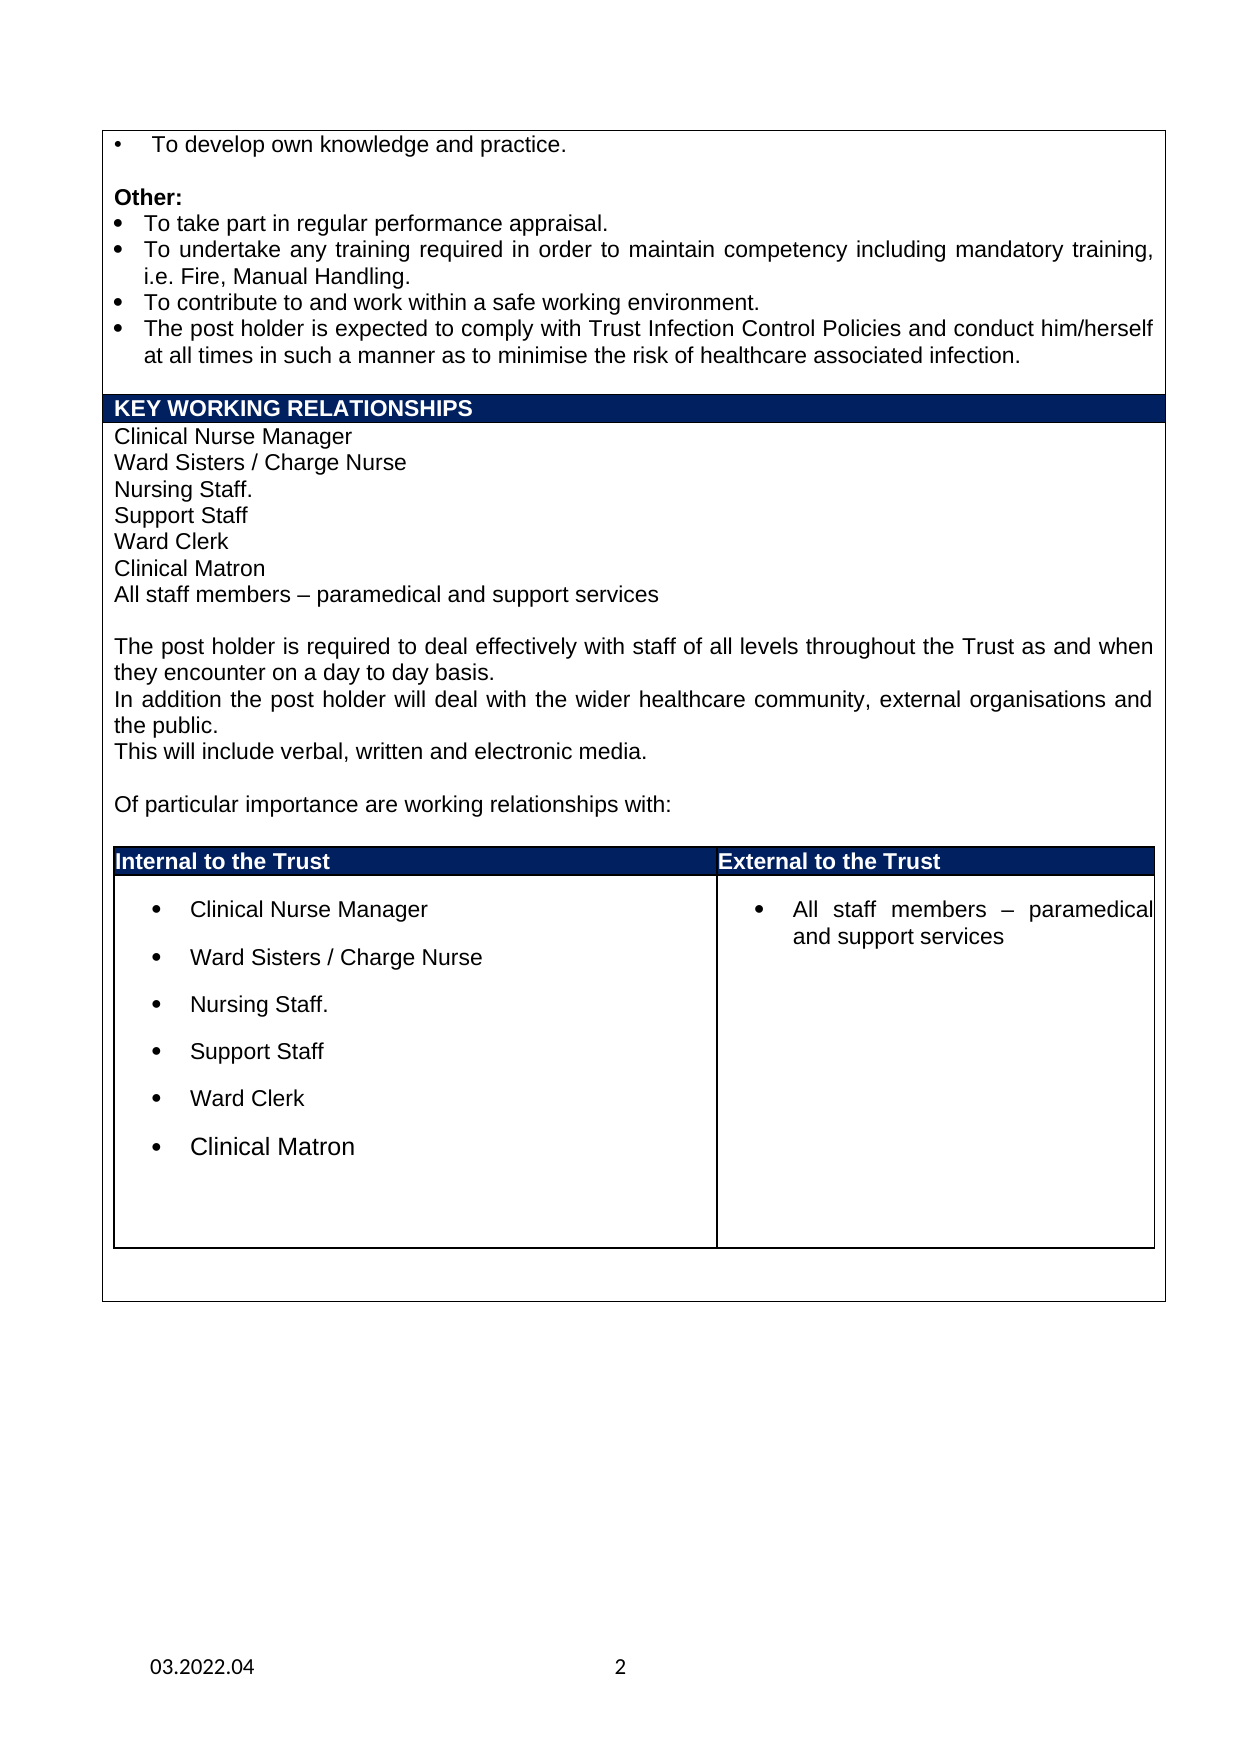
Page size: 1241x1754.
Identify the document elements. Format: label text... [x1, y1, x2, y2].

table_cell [103, 131, 1165, 394]
table_cell KEY WORKING RELATIONSHIPS [103, 395, 1165, 422]
table_cell Clinical Nurse Manager Ward Sisters / Charge Nurse Nursing Staff. Support Staff Ward Clerk Clinical Matron All staff members – paramedical and support services The post holder is required to deal effectively with staff of all levels throughout the Trust as and when they encounter on a day to day basis. In addition the post holder will deal with the wider healthcare community, external organisations and the public. This will include verbal, written and electronic media. Of particular importance are working relationships with: [103, 423, 1165, 1301]
